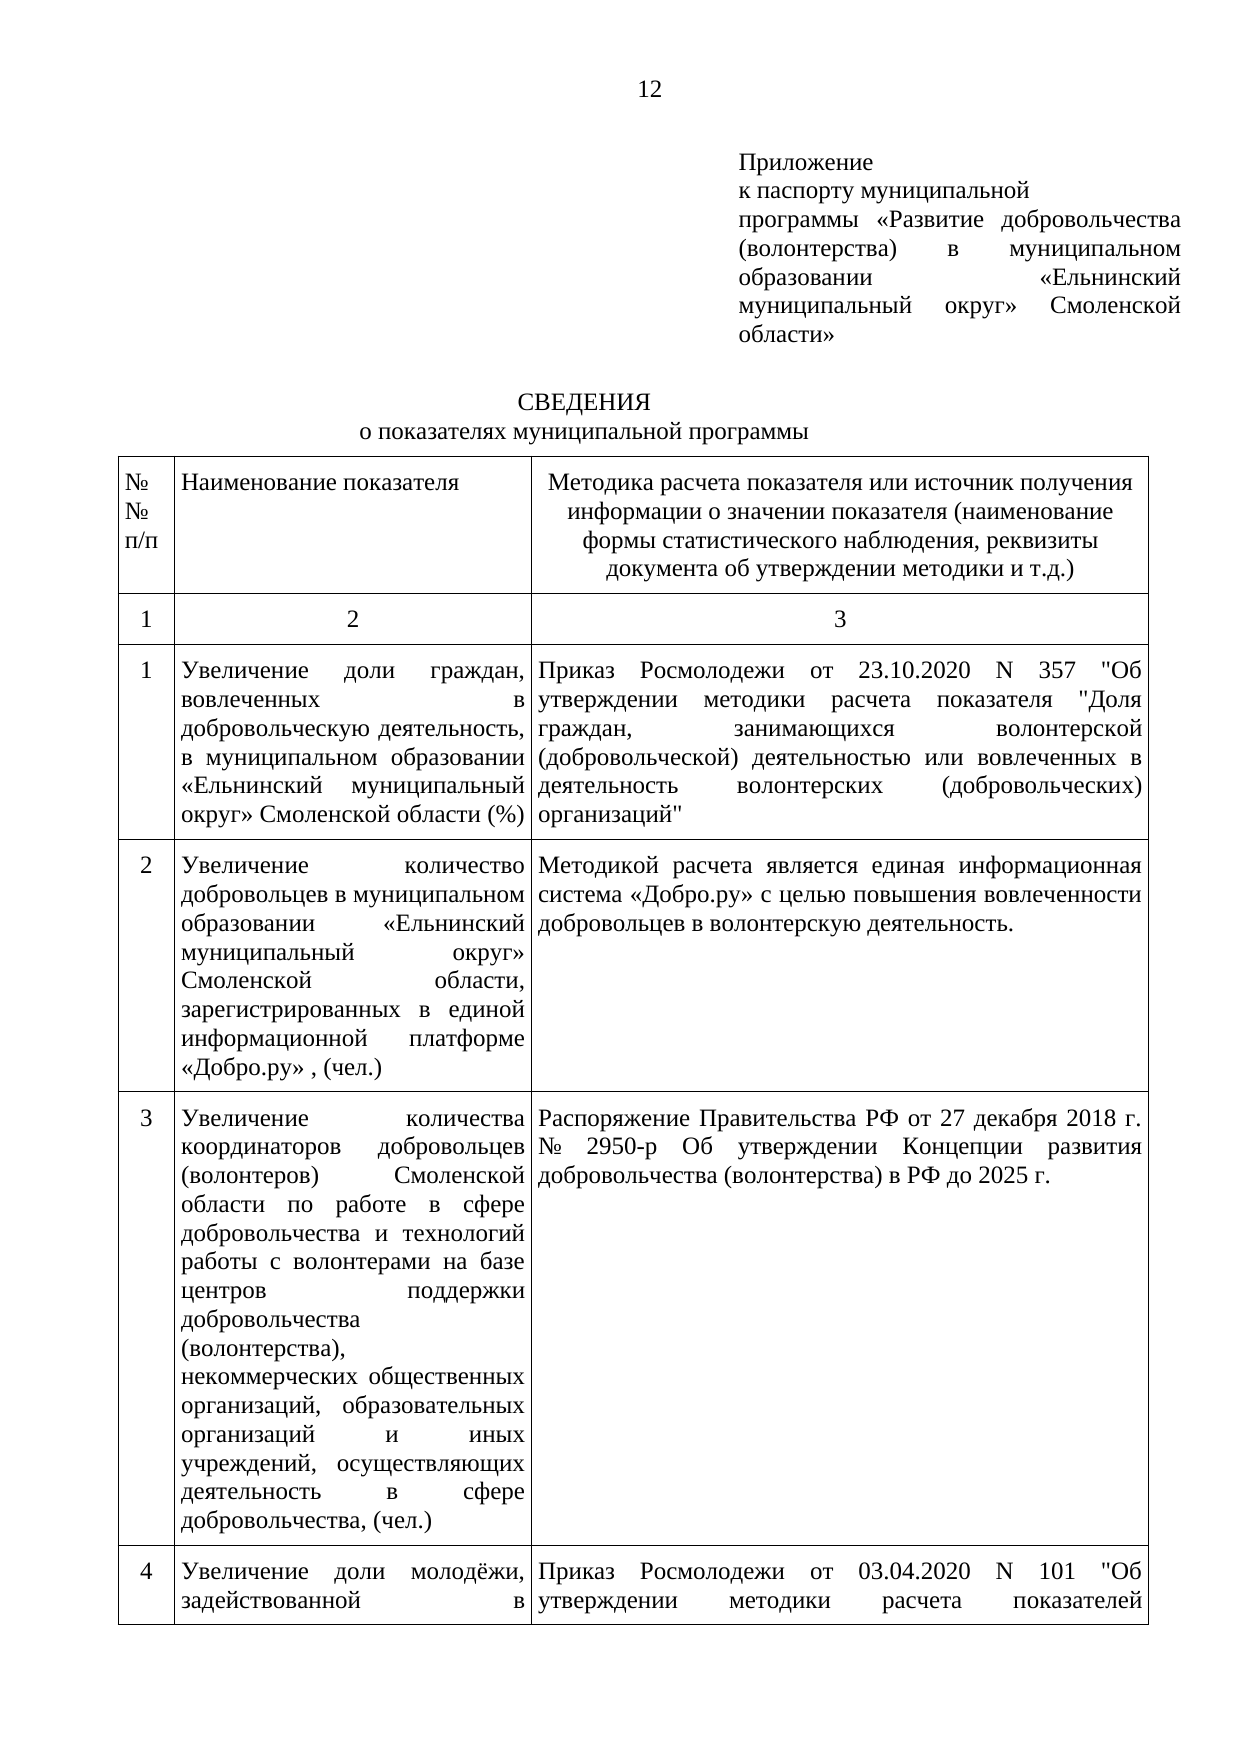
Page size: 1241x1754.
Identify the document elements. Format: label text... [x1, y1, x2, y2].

table_cell Увеличение количества координаторов добровольцев (волонтеров) Смоленской области по работе в сфере добровольчества и технологий работы с волонтерами на базе центров поддержки добровольчества (волонтерства), некоммерческих общественных организаций, образовательных организаций и иных учреждений, осуществляющих деятельность в сфере добровольчества, (чел.) [175, 1092, 531, 1544]
table_cell 1 [119, 645, 174, 839]
table_cell 3 [532, 594, 1148, 644]
table_cell 2 [119, 840, 174, 1091]
table_cell Методика расчета показателя или источник получения информации о значении показателя (наименование формы статистического наблюдения, реквизиты документа об утверждении методики и т.д.) [532, 457, 1148, 593]
table_cell 3 [119, 1092, 174, 1544]
table_cell № № п/п [119, 457, 174, 593]
table_cell 1 [119, 594, 174, 644]
text к паспорту муниципальной [738, 176, 1181, 204]
table_cell 4 [119, 1546, 174, 1624]
text Приложение [738, 147, 1181, 176]
table_cell Методикой расчета является единая информационная система «Добро.ру» с целью повышения вовлеченности добровольцев в волонтерскую деятельность. [532, 840, 1148, 1091]
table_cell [175, 1546, 531, 1624]
table_cell Увеличение количество добровольцев в муниципальном образовании «Ельнинский муниципальный округ» Смоленской области, зарегистрированных в единой информационной платформе «Добро.ру» , (чел.) [175, 840, 531, 1091]
text программы «Развитие добровольчества (волонтерства) в муниципальном образовании «Ельнинский муниципальный округ» Смоленской области» [738, 204, 1181, 348]
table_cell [532, 1546, 1148, 1624]
table_cell Распоряжение Правительства РФ от 27 декабря 2018 г. № 2950-р Об утверждении Концепции развития добровольчества (волонтерства) в РФ до 2025 г. [532, 1092, 1148, 1544]
table_cell Наименование показателя [175, 457, 531, 593]
table_cell Приказ Росмолодежи от 23.10.2020 N 357 "Об утверждении методики расчета показателя "Доля граждан, занимающихся волонтерской (добровольческой) деятельностью или вовлеченных в деятельность волонтерских (добровольческих) организаций" [532, 645, 1148, 839]
table_cell 2 [175, 594, 531, 644]
table_header СВЕДЕНИЯ о показателях муниципальной программы [112, 377, 1057, 456]
table_cell Увеличение доли граждан, вовлеченных в добровольческую деятельность, в муниципальном образовании «Ельнинский муниципальный округ» Смоленской области (%) [175, 645, 531, 839]
